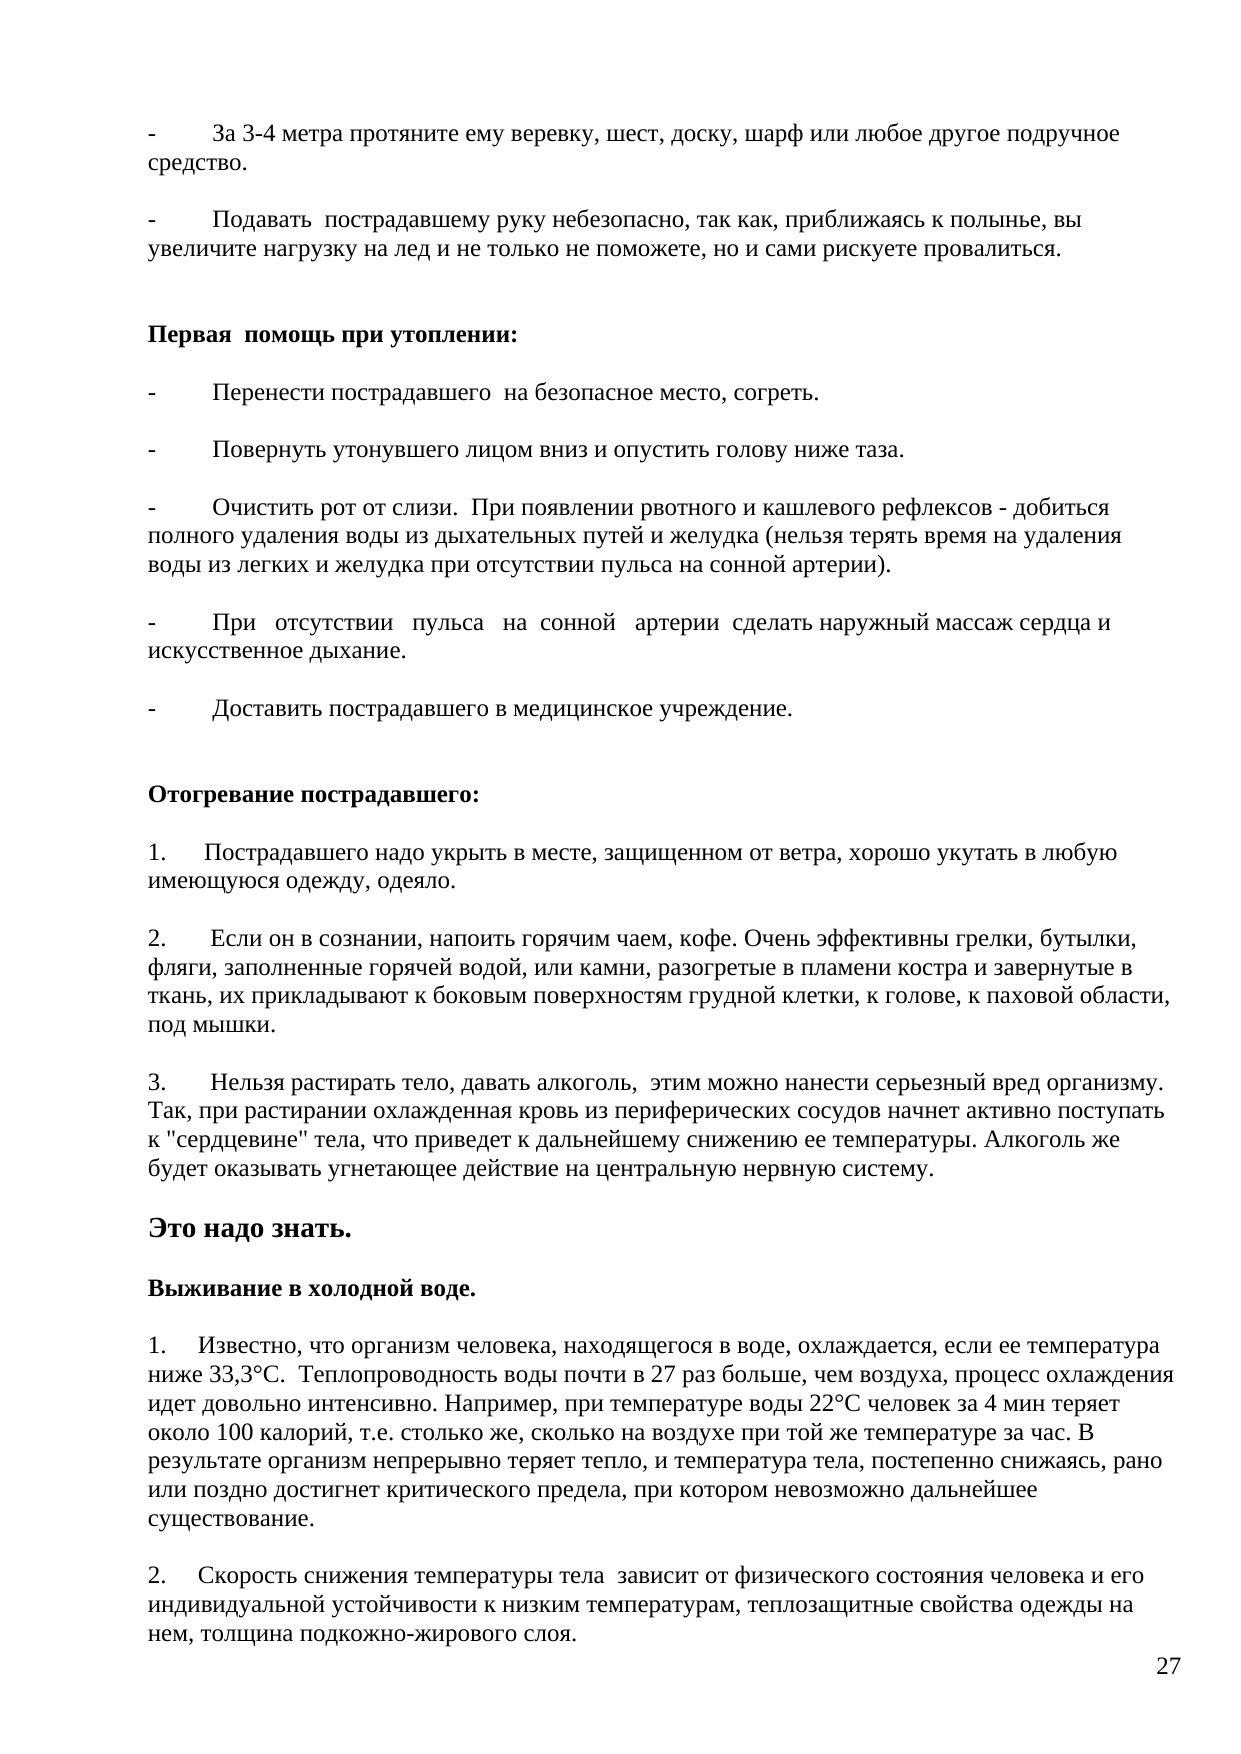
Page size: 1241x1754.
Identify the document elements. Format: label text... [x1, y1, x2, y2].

text - Очистить рот от слизи. При появлении рвотного и кашлевого рефлексов - добиться полного удаления воды из дыхательных путей и желудка (нельзя терять время на удаления воды из легких и желудка при отсутствии пульса на сонной артерии). [148, 492, 1181, 578]
text Выживание в холодной воде. [148, 1273, 1181, 1302]
text 2. Если он в сознании, напоить горячим чаем, кофе. Очень эффективны грелки, бутылки, фляги, заполненные горячей водой, или камни, разогретые в пламени костра и завернутые в ткань, их прикладывают к боковым поверхностям грудной клетки, к голове, к паховой области, под мышки. [148, 923, 1181, 1038]
text - За 3- протяните ему веревку, шест, доску, шарф или любое другое подручное средство. [148, 118, 1181, 176]
text - Подавать пострадавшему руку небезопасно, так как, приближаясь к полынье, вы увеличите нагрузку на лед и не только не поможете, но и сами рискуете провалиться. [148, 204, 1181, 262]
text Это надо знать. [148, 1211, 1181, 1244]
text Первая помощь при утоплении: [148, 319, 1181, 348]
text 1. Известно, что организм человека, находящегося в воде, охлаждается, если ее температура ниже 33,3°С. Теплопроводность воды почти в 27 раз больше, чем воздуха, процесс охлаждения идет довольно интенсивно. Например, при температуре воды 22°С человек за 4 мин теряет около 100 калорий, т.е. столько же, сколько на воздухе при той же температуре за час. В результате организм непрерывно теряет тепло, и температура тела, постепенно снижаясь, рано или поздно достигнет критического предела, при котором невозможно дальнейшее существование. [148, 1330, 1181, 1532]
text - При отсутствии пульса на сонной артерии сделать наружный массаж сердца и искусственное дыхание. [148, 607, 1181, 664]
text 1. Пострадавшего надо укрыть в месте, защищенном от ветра, хорошо укутать в любую имеющуюся одежду, одеяло. [148, 837, 1181, 894]
text 3. Нельзя растирать тело, давать алкоголь, этим можно нанести серьезный вред организму. Так, при растирании охлажденная кровь из периферических сосудов начнет активно поступать к "сердцевине" тела, что приведет к дальнейшему снижению ее температуры. Алкоголь же будет оказывать угнетающее действие на центральную нервную систему. [148, 1067, 1181, 1182]
text - Перенести пострадавшего на безопасное место, согреть. [148, 377, 1181, 406]
text Отогревание пострадавшего: [148, 779, 1181, 808]
text - Повернуть утонувшего лицом вниз и опустить голову ниже таза. [148, 434, 1181, 463]
text - Доставить пострадавшего в медицинское учреждение. [148, 693, 1181, 722]
text 2. Скорость снижения температуры тела зависит от физического состояния человека и его индивидуальной устойчивости к низким температурам, теплозащитные свойства одежды на нем, толщина подкожно-жирового слоя. [148, 1560, 1181, 1647]
